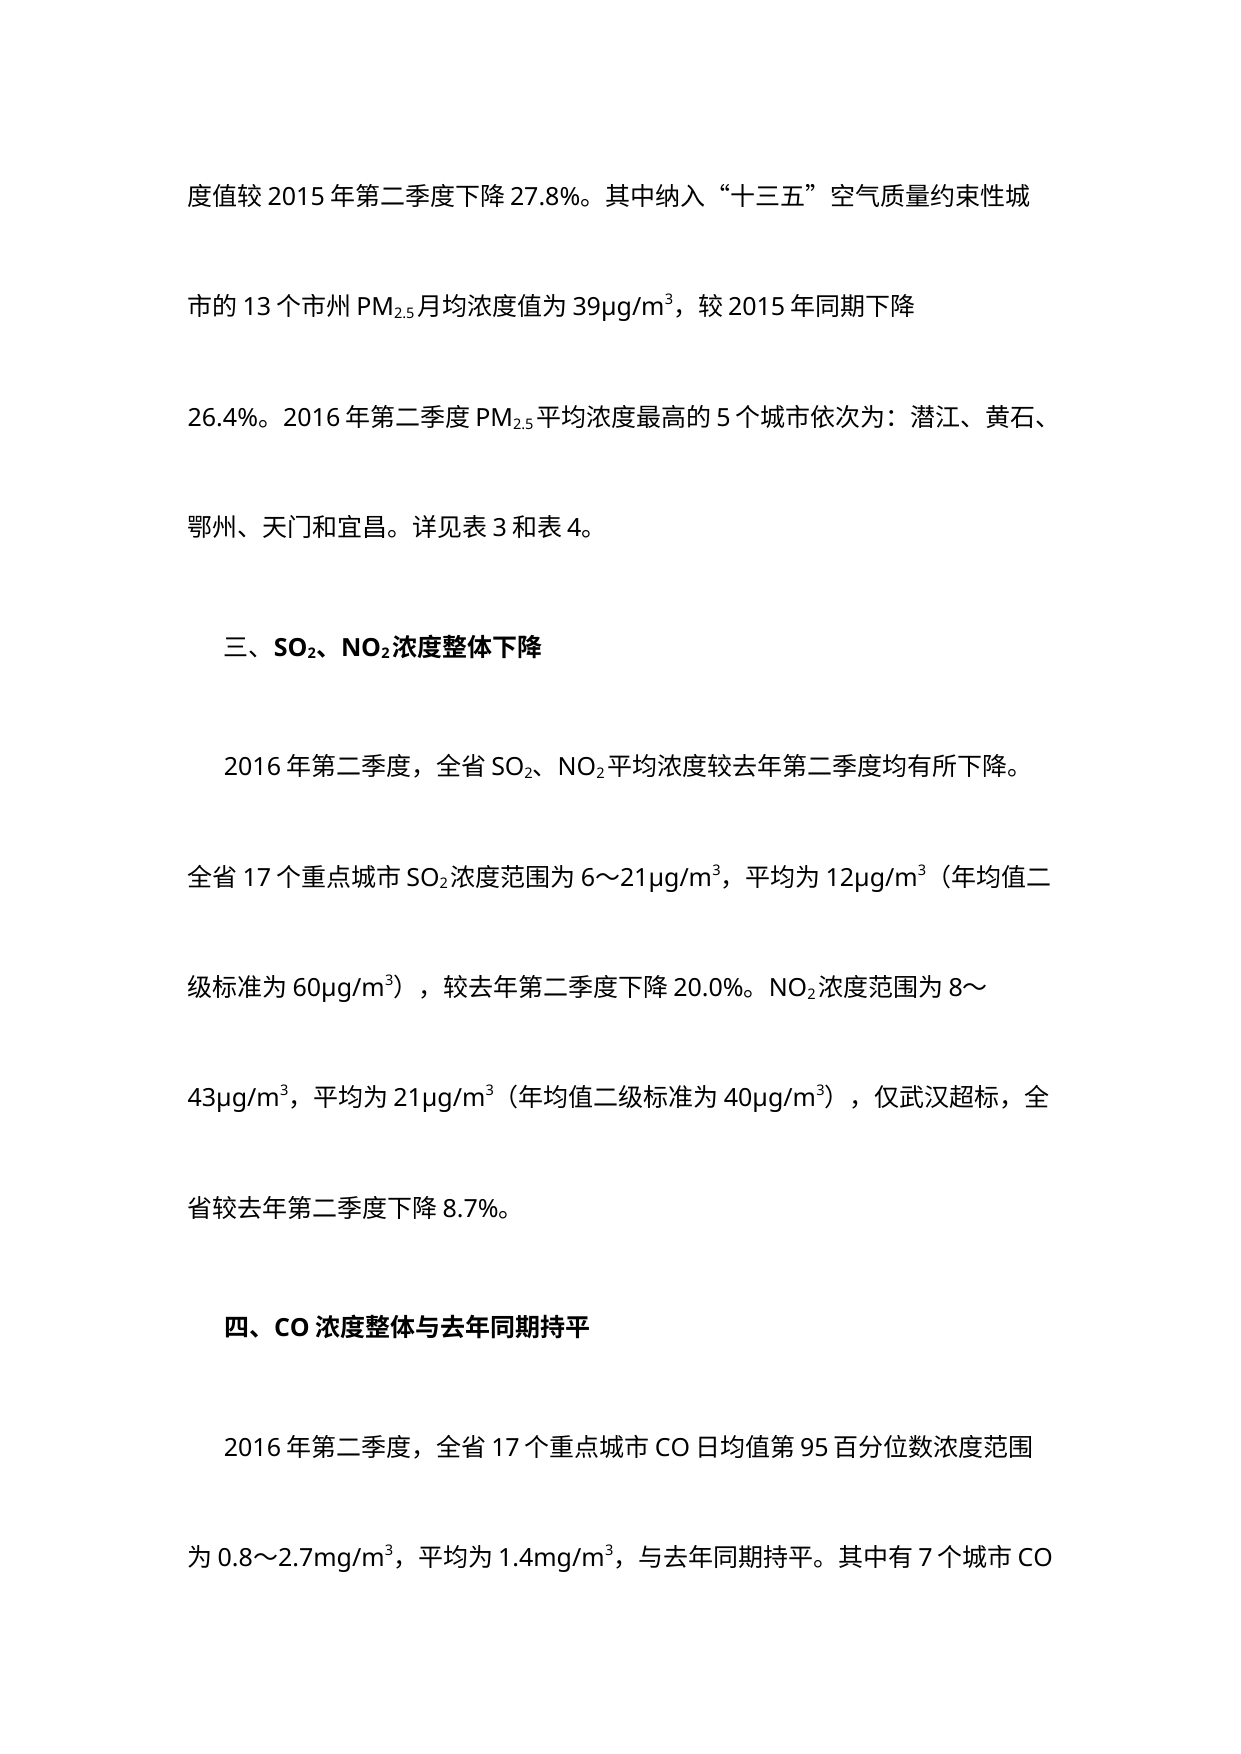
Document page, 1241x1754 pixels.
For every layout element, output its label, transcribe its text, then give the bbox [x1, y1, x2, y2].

text 三、SO2、NO2浓度整体下降 [187, 613, 1053, 678]
text 2016年第二季度，全省SO2、NO2平均浓度较去年第二季度均有所下降。全省17个重点城市SO2浓度范围为6～21μg/m3，平均为12μg/m3（年均值二级标准为60μg/m3），较去年第二季度下降20.0%。NO2浓度范围为8～43μg/m3，平均为21μg/m3（年均值二级标准为40μg/m3），仅武汉超标，全省较去年第二季度下降8.7%。 [187, 732, 1053, 1239]
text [187, 162, 1053, 558]
text 四、CO浓度整体与去年同期持平 [187, 1293, 1053, 1358]
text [187, 1413, 1053, 1588]
